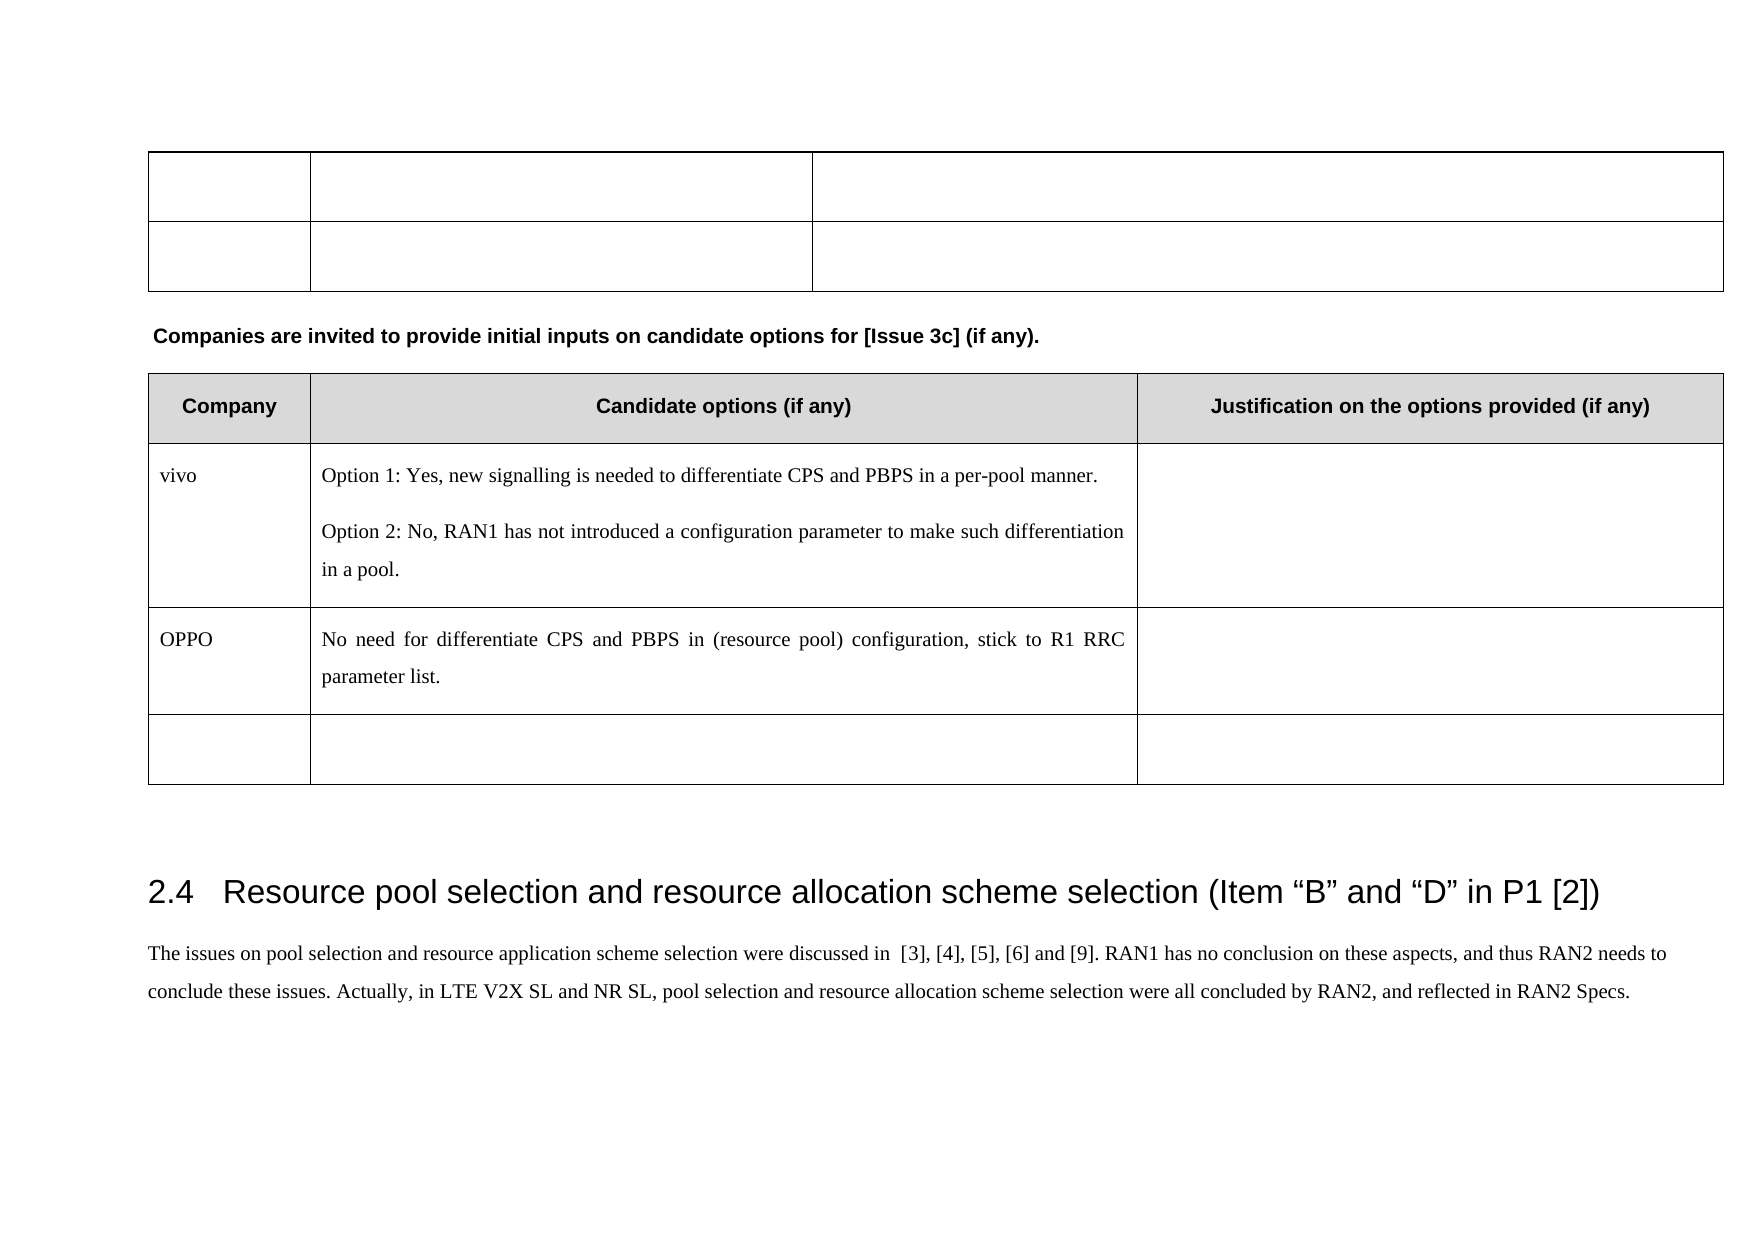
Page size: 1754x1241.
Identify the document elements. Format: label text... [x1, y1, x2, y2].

table_cell [149, 715, 310, 784]
table_cell OPPO [149, 608, 310, 714]
text The issues on pool selection and resource application scheme selection were discussed in [3], [4], [5], [6] and [9]. RAN1 has no conclusion on these aspects, and thus RAN2 needs to conclude these issues. Actually, in LTE V2X SL and NR SL, pool selection and resource allocation scheme selection were all concluded by RAN2, and reflected in RAN2 Specs. [148, 935, 1724, 1010]
table_cell Option 1: Yes, new signalling is needed to differentiate CPS and PBPS in a per-pool manner. Option 2: No, RAN1 has not introduced a configuration parameter to make such differentiation in a pool. [311, 444, 1137, 607]
table_cell [1138, 444, 1723, 607]
table_cell [311, 715, 1137, 784]
table_cell [813, 153, 1723, 221]
table_cell [1138, 608, 1723, 714]
table_header Justification on the options provided (if any) [1138, 374, 1723, 443]
table_header Company [149, 374, 310, 443]
table_cell [1138, 715, 1723, 784]
table_cell [149, 153, 310, 221]
table_cell vivo [149, 444, 310, 607]
table_cell [149, 222, 310, 291]
table_cell [311, 153, 812, 221]
subtitle 2.4 Resource pool selection and resource allocation scheme selection (Item “B” and “D” in P1 [2]) [148, 853, 1724, 928]
table_cell [813, 222, 1723, 291]
text Companies are invited to provide initial inputs on candidate options for [Issue 3c] (if any). [148, 317, 1724, 354]
table_header Candidate options (if any) [311, 374, 1137, 443]
table_cell No need for differentiate CPS and PBPS in (resource pool) configuration, stick to R1 RRC parameter list. [311, 608, 1137, 714]
table_cell [311, 222, 812, 291]
